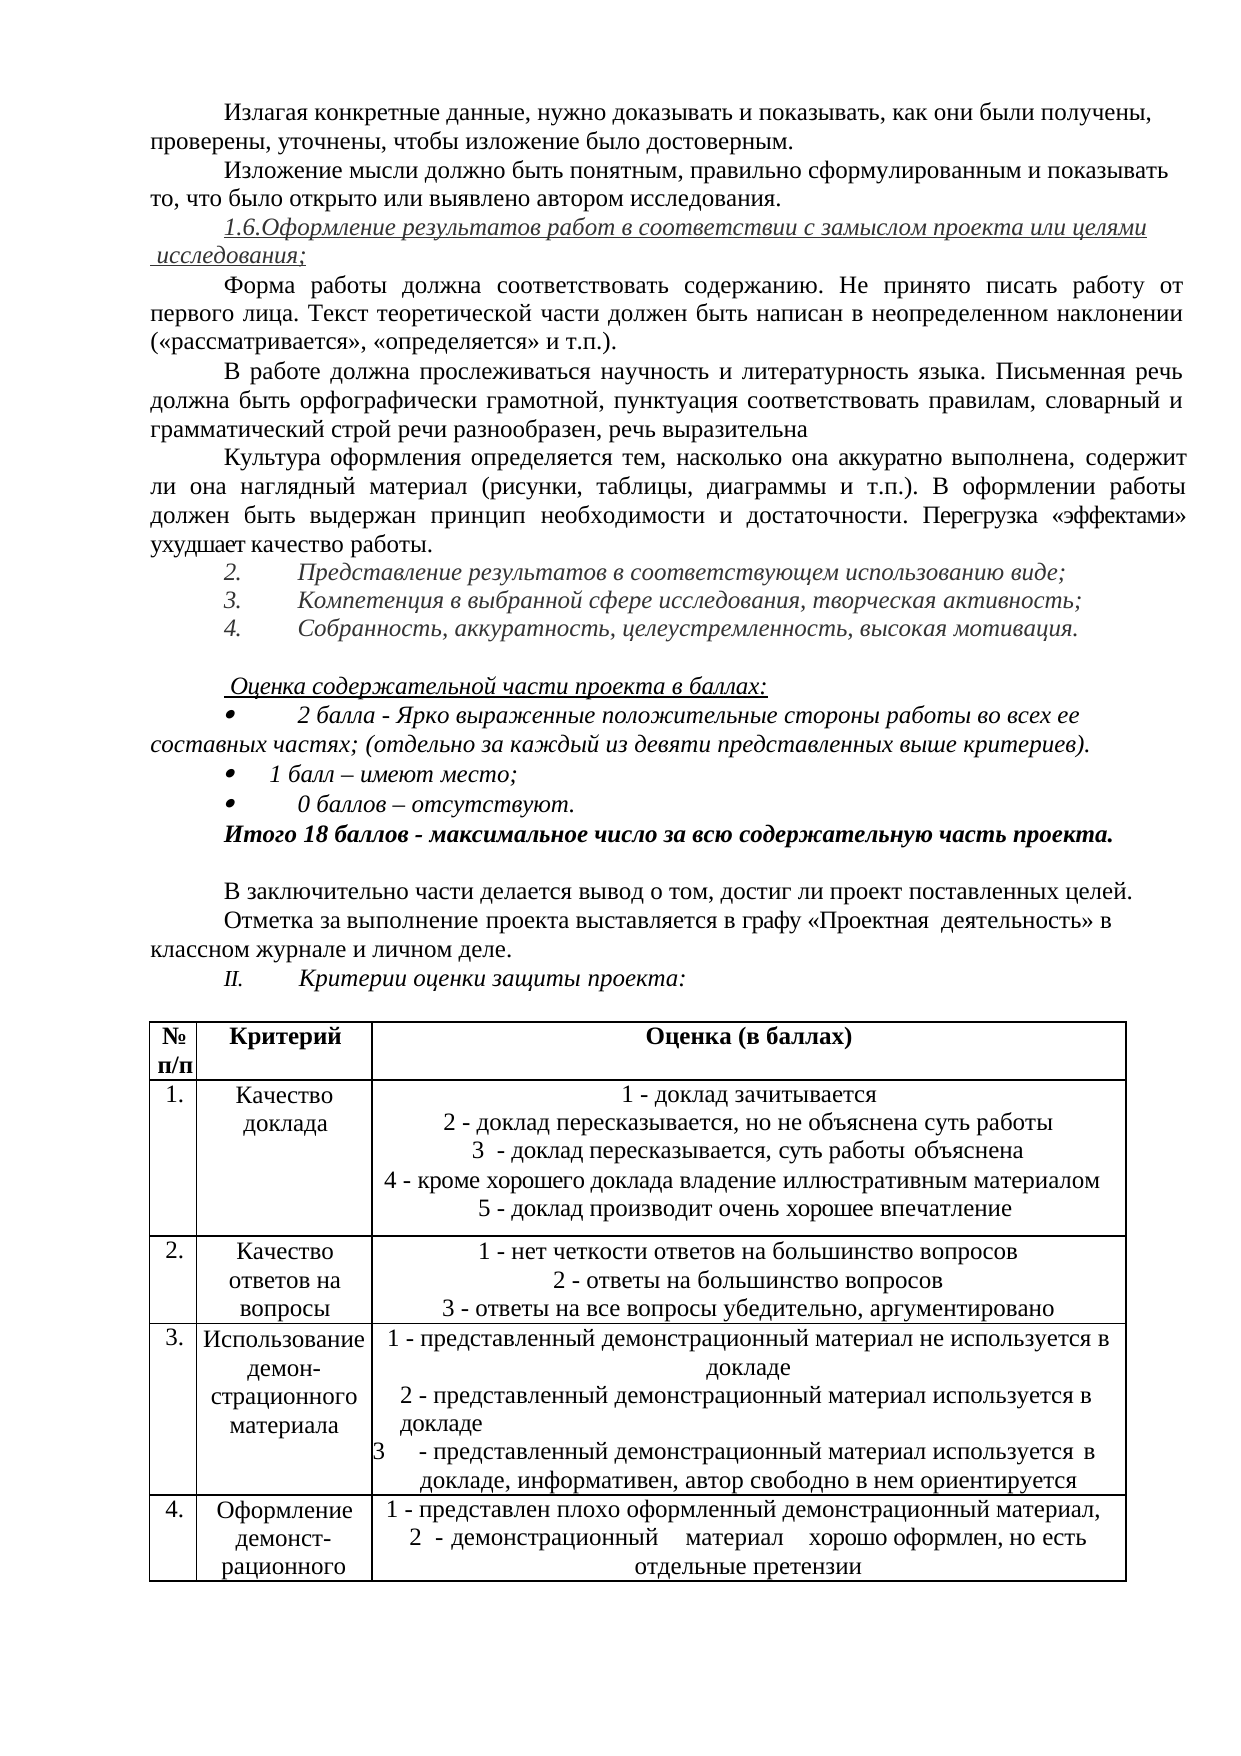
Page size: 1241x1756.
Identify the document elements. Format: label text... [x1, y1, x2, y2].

text Оценка содержательной части проекта в баллах: [224, 671, 1209, 700]
table_cell 3. [150, 1324, 196, 1494]
table_cell 2. [150, 1237, 196, 1322]
list 1 балл – имеют место; [223, 758, 1209, 788]
text В работе должна прослеживаться научность и литературность языка. Письменная речь должна быть орфографически грамотной, пунктуация соответствовать правилам, словарный и грамматический строй речи разнообразен, речь выразительна [150, 356, 1184, 442]
table_header Оценка (в баллах) [373, 1023, 1125, 1079]
list Критерии оценки защиты проекта: [223, 963, 1209, 992]
text Излагая конкретные данные, нужно доказывать и показывать, как они были получены, проверены, уточнены, чтобы изложение было достоверным. [150, 97, 1209, 155]
text исследования; [150, 241, 1209, 269]
text Культура оформления определяется тем, насколько она аккуратно выполнена, содержит ли она наглядный материал (рисунки, таблицы, диаграммы и т.п.). В оформлении работы должен быть выдержан принцип необходимости и достаточности. Перегрузка «эффектами» ухудшает качество работы. [150, 442, 1187, 557]
table_cell Оформление демонст- рационного [197, 1496, 371, 1580]
text В заключительно части делается вывод о том, достиг ли проект поставленных целей. [224, 876, 1209, 905]
list Компетенция в выбранной сфере исследования, творческая активность; [223, 586, 1209, 614]
text Отметка за выполнение проекта выставляется в графу «Проектная деятельность» в классном журнале и личном деле. [150, 906, 1151, 962]
table_cell 1 - представленный демонстрационный материал не используется в докладе - представленный демонстрационный материал используется в докладе - представленный демонстрационный материал используется в докладе, информативен, автор свободно в нем ориентируется [373, 1324, 1125, 1494]
list 0 баллов – отсутствуют. [223, 788, 1209, 819]
table_cell Использование демон- страционного материала [197, 1324, 371, 1494]
text 1.6.Оформление результатов работ в соответствии с замыслом проекта или целями [224, 212, 1209, 241]
list Собранность, аккуратность, целеустремленность, высокая мотивация. [223, 614, 1209, 642]
text Изложение мысли должно быть понятным, правильно сформулированным и показывать то, что было открыто или выявлено автором исследования. [150, 156, 1196, 212]
table_cell Качество доклада [197, 1081, 371, 1235]
list 2 балла - Ярко выраженные положительные стороны работы во всех ее составных частях; (отдельно за каждый из девяти представленных выше критериев). [150, 701, 1184, 757]
table_cell 1 - представлен плохо оформленный демонстрационный материал, 2 - демонстрационный материал хорошо оформлен, но есть отдельные претензии [373, 1496, 1125, 1580]
table_cell Качество ответов на вопросы [197, 1237, 371, 1322]
table_header Критерий [197, 1023, 371, 1079]
list Представление результатов в соответствующем использованию виде; [223, 557, 1209, 586]
text Форма работы должна соответствовать содержанию. Не принято писать работу от первого лица. Текст теоретической части должен быть написан в неопределенном наклонении («рассматривается», «определяется» и т.п.). [150, 271, 1184, 355]
table_cell 1 - доклад зачитывается 2 - доклад пересказывается, но не объяснена суть работы 3 - доклад пересказывается, суть работы объяснена 4 - кроме хорошего доклада владение иллюстративным материалом 5 - доклад производит очень хорошее впечатление [373, 1081, 1125, 1235]
table_cell 1 - нет четкости ответов на большинство вопросов 2 - ответы на большинство вопросов 3 - ответы на все вопросы убедительно, аргументировано [373, 1237, 1125, 1322]
subtitle Итого 18 баллов - максимальное число за всю содержательную часть проекта. [224, 819, 1209, 848]
table_cell 4. [150, 1496, 196, 1580]
table_header № п/п [150, 1023, 196, 1079]
table_cell 1. [150, 1081, 196, 1235]
